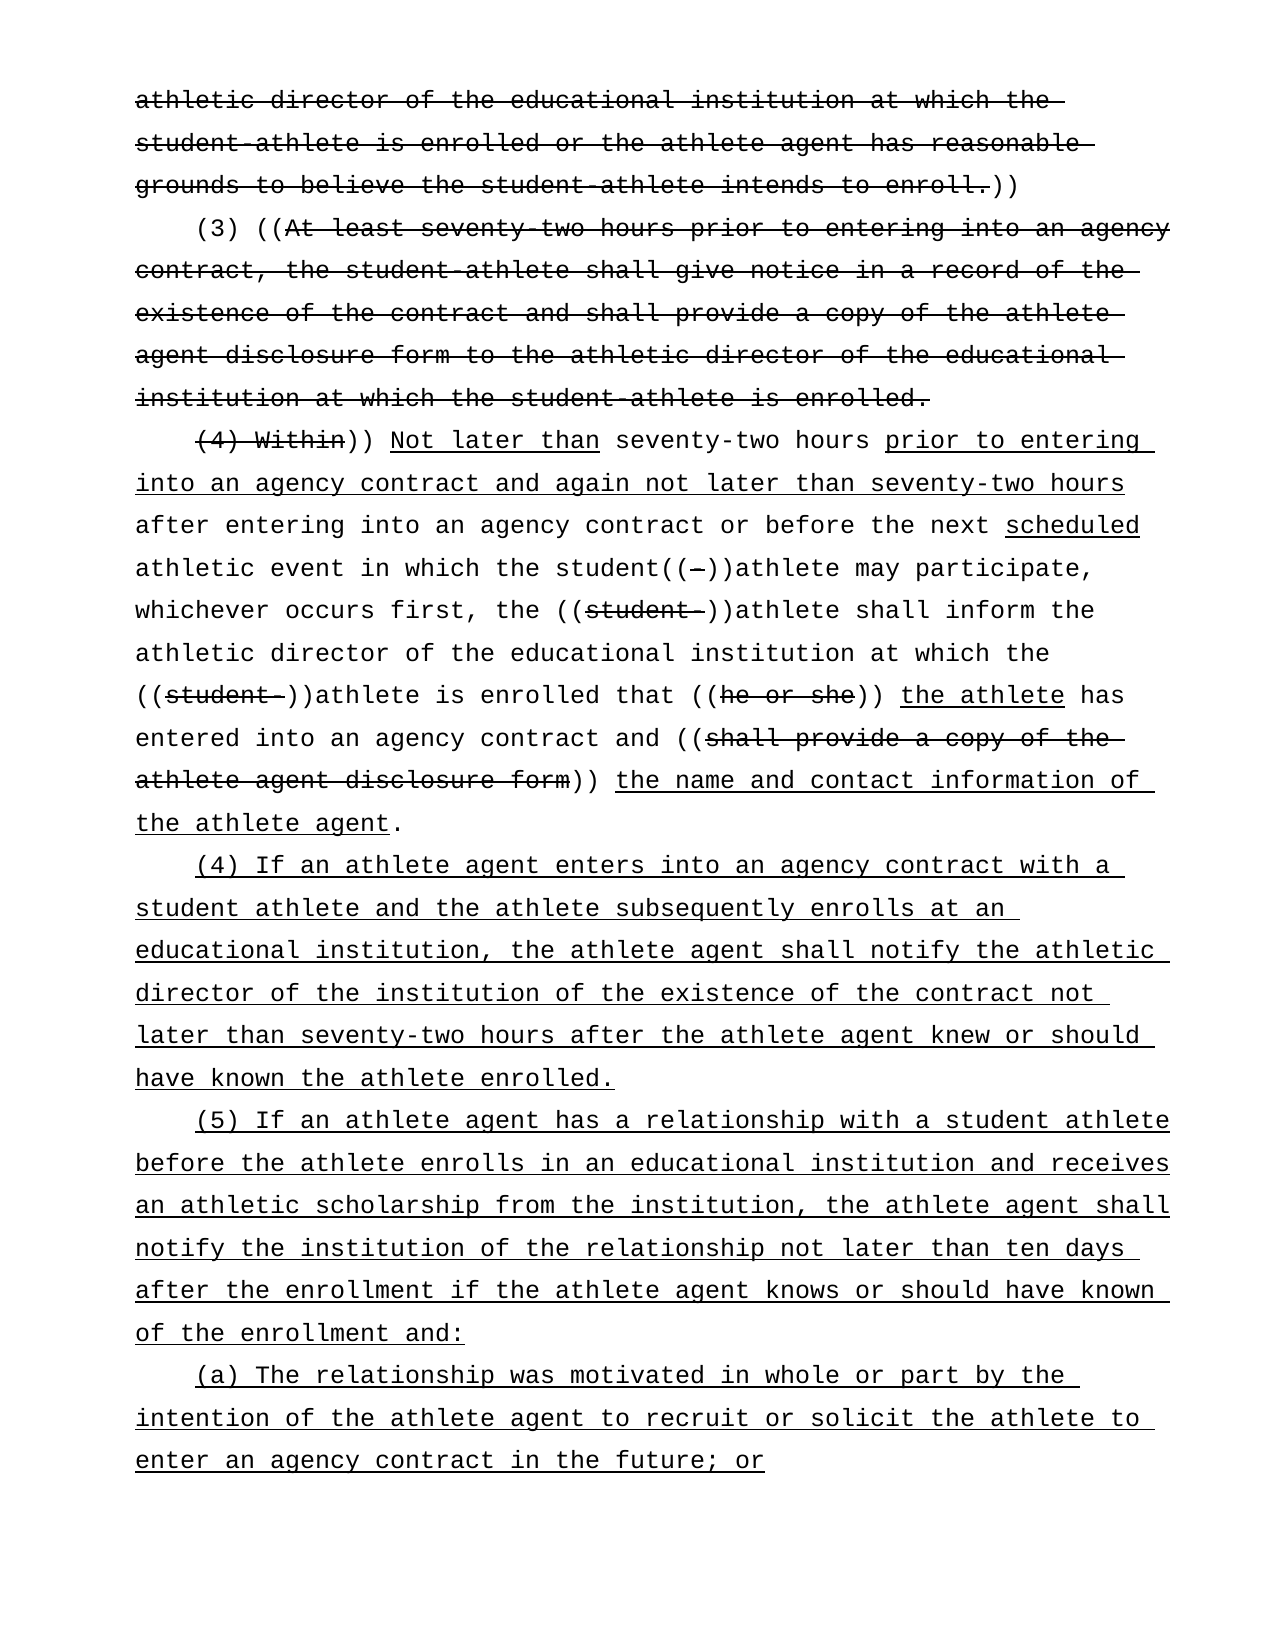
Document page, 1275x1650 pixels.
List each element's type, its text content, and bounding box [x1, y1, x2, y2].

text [135, 75, 1170, 202]
text (5) If an athlete agent has a relationship with a student athlete before the athlete enrolls in an educational institution and receives an athletic scholarship from the institution, the athlete agent shall notify the institution of the relationship not later than ten days after the enrollment if the athlete agent knows or should have known of the enrollment and: [135, 1303, 1170, 1350]
text (5) If an athlete agent has a relationship with a student athlete before the athlete enrolls in an educational institution and receives an athletic scholarship from the institution, the athlete agent shall notify the institution of the relationship not later than ten days after the enrollment if the athlete agent knows or should have known of the enrollment and: [135, 1095, 1170, 1174]
text (3) ((At least seventy-two hours prior to entering into an agency contract, the student-athlete shall give notice in a record of the existence of the contract and shall provide a copy of the athlete agent disclosure form to the athletic director of the educational institution at which the student-athlete is enrolled. [135, 202, 1170, 415]
text (5) If an athlete agent has a relationship with a student athlete before the athlete enrolls in an educational institution and receives an athletic scholarship from the institution, the athlete agent shall notify the institution of the relationship not later than ten days after the enrollment if the athlete agent knows or should have known of the enrollment and: [135, 1175, 1170, 1216]
text (4) If an athlete agent enters into an agency contract with a student athlete and the athlete subsequently enrolls at an educational institution, the athlete agent shall notify the athletic director of the institution of the existence of the contract not later than seventy-two hours after the athlete agent knew or should have known the athlete enrolled. [135, 840, 1170, 961]
text (4) Within)) Not later than seventy-two hours prior to entering into an agency contract and again not later than seventy-two hours after entering into an agency contract or before the next scheduled athletic event in which the student((-))athlete may participate, whichever occurs first, the ((student-))athlete shall inform the athletic director of the educational institution at which the ((student-))athlete is enrolled that ((he or she)) the athlete has entered into an agency contract and ((shall provide a copy of the athlete agent disclosure form)) the name and contact information of the athlete agent. [135, 415, 1170, 840]
text (5) If an athlete agent has a relationship with a student athlete before the athlete enrolls in an educational institution and receives an athletic scholarship from the institution, the athlete agent shall notify the institution of the relationship not later than ten days after the enrollment if the athlete agent knows or should have known of the enrollment and: [135, 1218, 1170, 1301]
text (4) If an athlete agent enters into an agency contract with a student athlete and the athlete subsequently enrolls at an educational institution, the athlete agent shall notify the athletic director of the institution of the existence of the contract not later than seventy-two hours after the athlete agent knew or should have known the athlete enrolled. [135, 963, 1170, 1095]
text (a) The relationship was motivated in whole or part by the intention of the athlete agent to recruit or solicit the athlete to enter an agency contract in the future; or [135, 1350, 1170, 1477]
